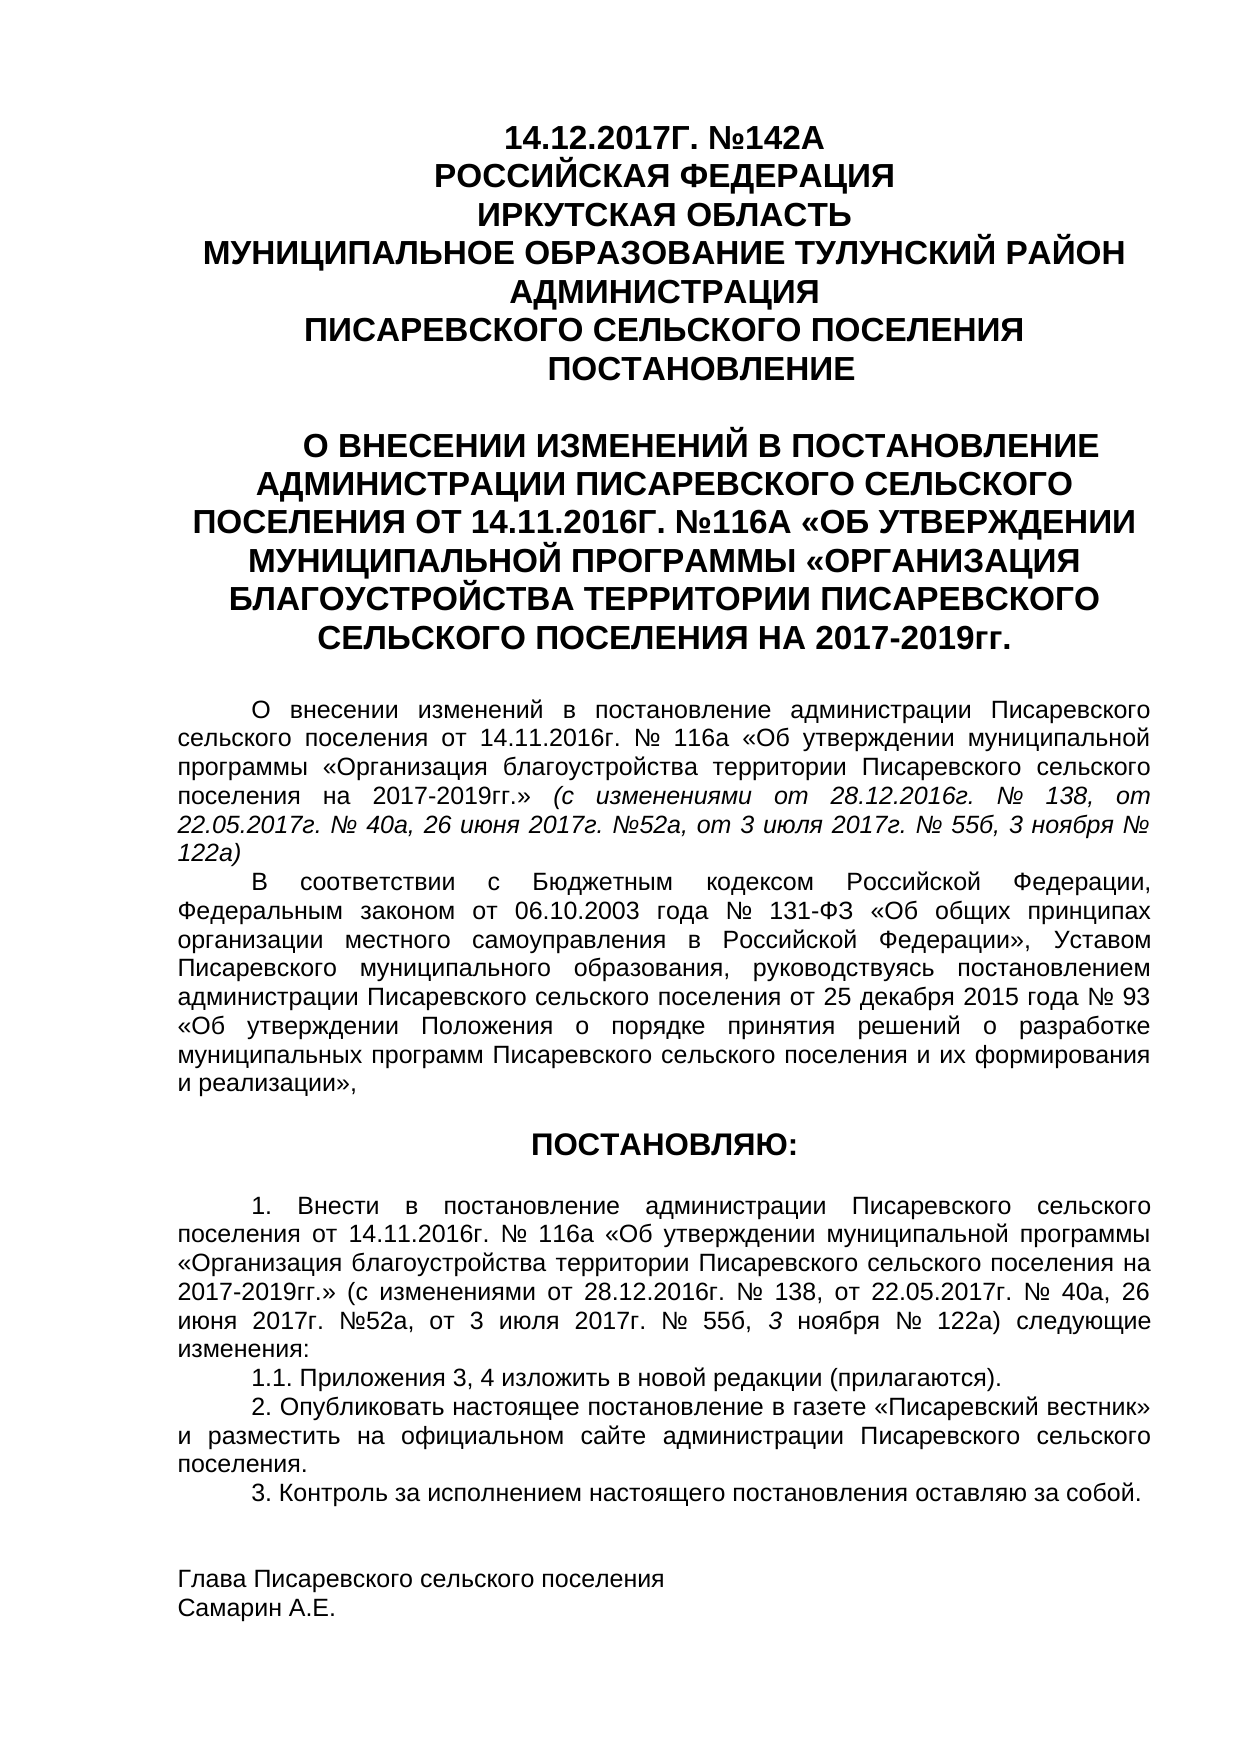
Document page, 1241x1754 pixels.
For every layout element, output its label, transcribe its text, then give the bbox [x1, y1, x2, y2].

text МУНИЦИПАЛЬНОЕ ОБРАЗОВАНИЕ ТУЛУНСКИЙ РАЙОН [177, 233, 1152, 272]
text Глава Писаревского сельского поселения [177, 1564, 1152, 1593]
text РОССИЙСКАЯ ФЕДЕРАЦИЯ [177, 157, 1152, 195]
text О внесении изменений в постановление администрации Писаревского сельского поселения от 14.11.2016г. № 116а «Об утверждении муниципальной программы «Организация благоустройства территории Писаревского сельского поселения на 2017-2019гг.» (с изменениями от 28.12.2016г. № 138, от 22.05.2017г. № 40а, 26 июня 2017г. №52а, от 3 июля 2017г. № 55б, 3 ноября № 122а) [177, 695, 1152, 867]
text Самарин А.Е. [177, 1593, 1152, 1622]
text АДМИНИСТРАЦИЯ [177, 272, 1152, 310]
text 3. Контроль за исполнением настоящего постановления оставляю за собой. [177, 1478, 1152, 1507]
text О ВНЕСЕНИИ ИЗМЕНЕНИЙ В ПОСТАНОВЛЕНИЕ АДМИНИСТРАЦИИ ПИСАРЕВСКОГО СЕЛЬСКОГО ПОСЕЛЕНИЯ ОТ 14.11.2016Г. №116А «ОБ УТВЕРЖДЕНИИ МУНИЦИПАЛЬНОЙ ПРОГРАММЫ «ОРГАНИЗАЦИЯ БЛАГОУСТРОЙСТВА ТЕРРИТОРИИ ПИСАРЕВСКОГО СЕЛЬСКОГО ПОСЕЛЕНИЯ НА 2017-2019гг. [177, 426, 1152, 656]
text 14.12.2017Г. №142А [177, 118, 1152, 157]
text ПОСТАНОВЛЯЮ: [177, 1126, 1152, 1162]
text ПОСТАНОВЛЕНИЕ [177, 349, 1152, 387]
text 2. Опубликовать настоящее постановление в газете «Писаревский вестник» и разместить на официальном сайте администрации Писаревского сельского поселения. [177, 1392, 1152, 1478]
text В соответствии с Бюджетным кодексом Российской Федерации, Федеральным законом от 06.10.2003 года № 131-ФЗ «Об общих принципах организации местного самоуправления в Российской Федерации», Уставом Писаревского муниципального образования, руководствуясь постановлением администрации Писаревского сельского поселения от 25 декабря 2015 года № 93 «Об утверждении Положения о порядке принятия решений о разработке муниципальных программ Писаревского сельского поселения и их формирования и реализации», [177, 867, 1152, 1097]
text 1.1. Приложения 3, 4 изложить в новой редакции (прилагаются). [177, 1363, 1152, 1392]
text ПИСАРЕВСКОГО СЕЛЬСКОГО ПОСЕЛЕНИЯ [177, 310, 1152, 349]
text ИРКУТСКАЯ ОБЛАСТЬ [177, 195, 1152, 233]
text 1. Внести в постановление администрации Писаревского сельского поселения от 14.11.2016г. № 116а «Об утверждении муниципальной программы «Организация благоустройства территории Писаревского сельского поселения на 2017-2019гг.» (с изменениями от 28.12.2016г. № 138, от 22.05.2017г. № 40а, 26 июня 2017г. №52а, от 3 июля 2017г. № 55б, 3 ноября № 122а) следующие изменения: [177, 1191, 1152, 1363]
